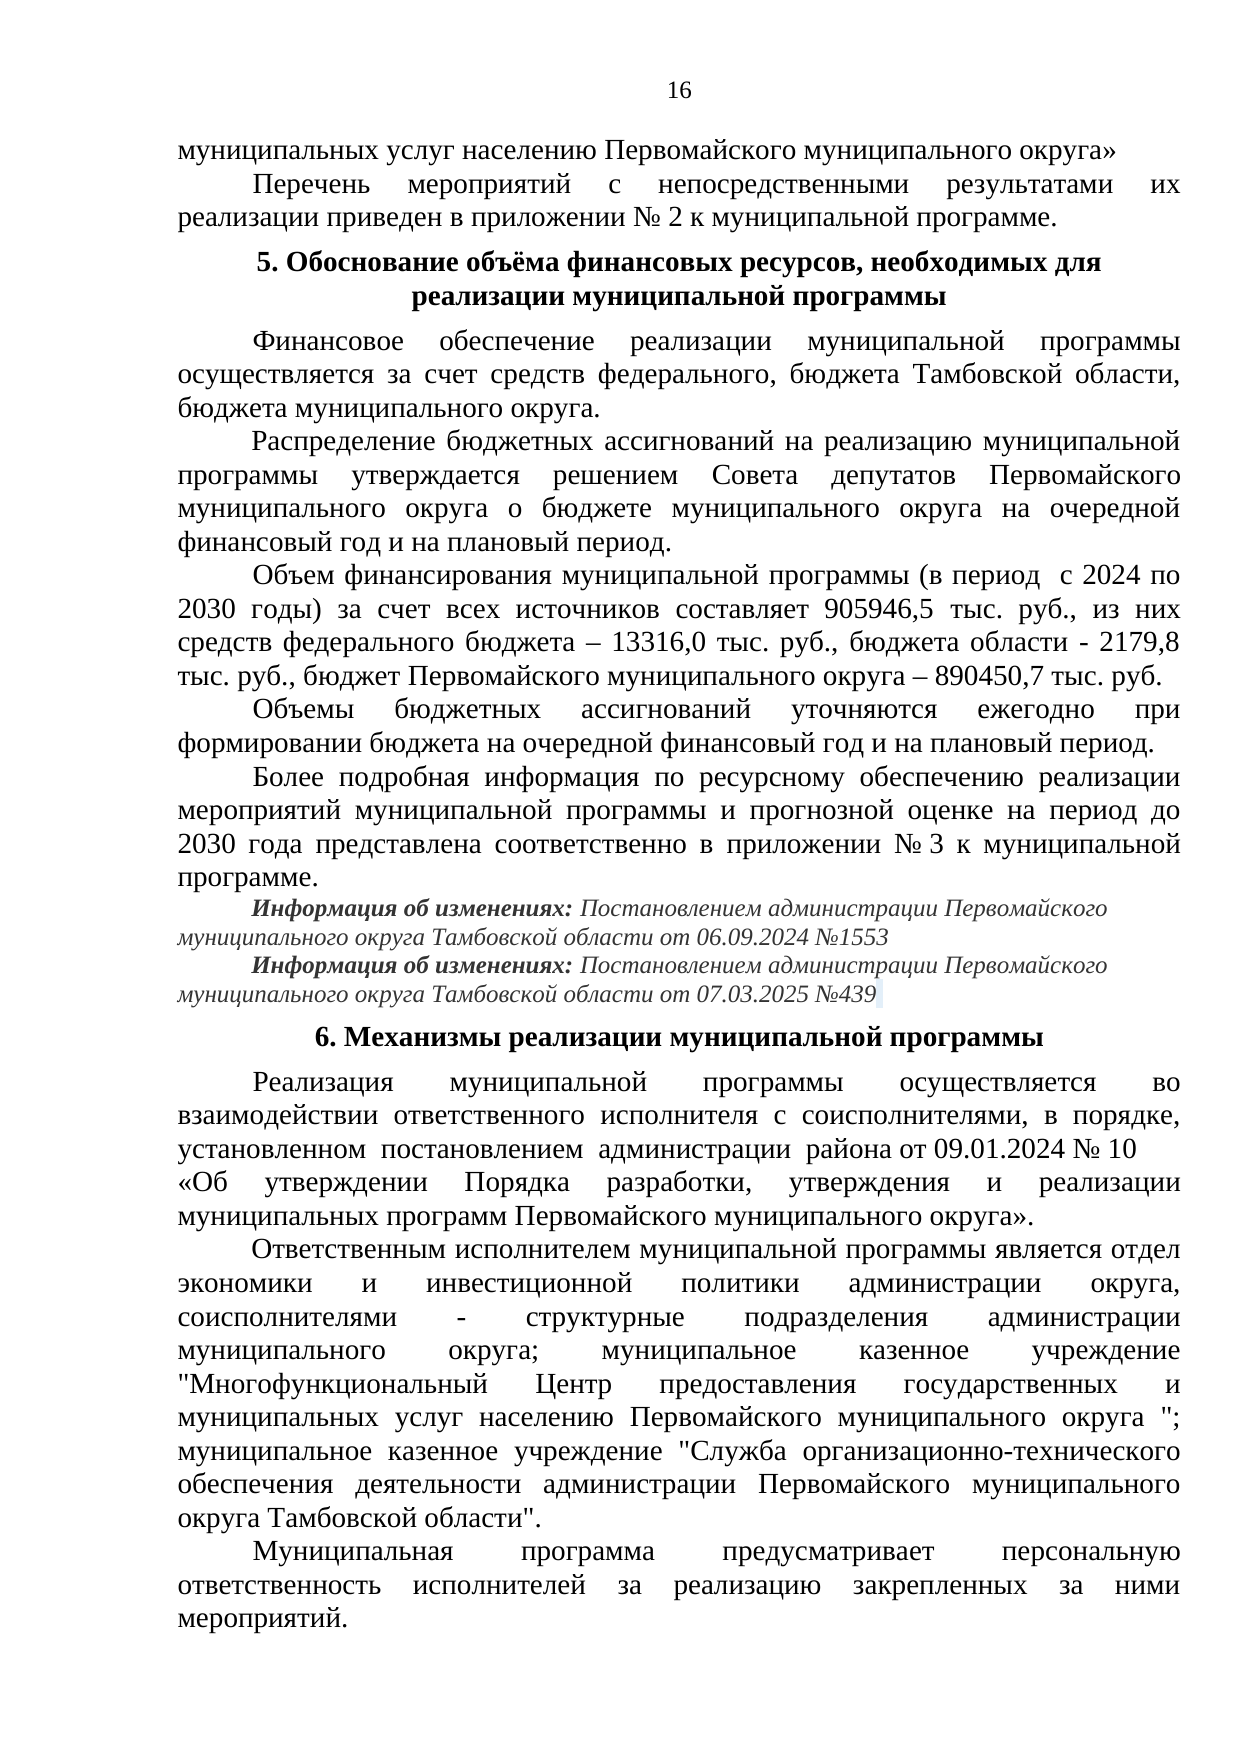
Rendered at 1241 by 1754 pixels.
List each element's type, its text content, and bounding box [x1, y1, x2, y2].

text Муниципальная программа предусматривает персональную ответственность исполнителей за реализацию закрепленных за ними мероприятий. [177, 1533, 1181, 1634]
text 5. Обоснование объёма финансовых ресурсов, необходимых для реализации муниципальной программы [177, 244, 1181, 311]
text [177, 132, 1181, 166]
text Информация об изменениях: Постановлением администрации Первомайского муниципального округа Тамбовской области от 07.03.2025 №439 [177, 950, 1181, 1008]
text Финансовое обеспечение реализации муниципальной программы осуществляется за счет средств федерального, бюджета Тамбовской области, бюджета муниципального округа. [177, 323, 1181, 423]
text Более подробная информация по ресурсному обеспечению реализации мероприятий муниципальной программы и прогнозной оценке на период до 2030 года представлена соответственно в приложении № 3 к муниципальной программе. [177, 759, 1181, 893]
text Распределение бюджетных ассигнований на реализацию муниципальной программы утверждается решением Совета депутатов Первомайского муниципального округа о бюджете муниципального округа на очередной финансовый год и на плановый период. [177, 423, 1181, 557]
text Реализация муниципальной программы осуществляется во взаимодействии ответственного исполнителя с соисполнителями, в порядке, установленном постановлением администрации района от 09.01.2024 № 10 [177, 1064, 1181, 1164]
text Ответственным исполнителем муниципальной программы является отдел экономики и инвестиционной политики администрации округа, соисполнителями - структурные подразделения администрации муниципального округа; муниципальное казенное учреждение "Многофункциональный Центр предоставления государственных и муниципальных услуг населению Первомайского муниципального округа "; муниципальное казенное учреждение "Служба организационно-технического обеспечения деятельности администрации Первомайского муниципального округа Тамбовской области". [177, 1232, 1181, 1533]
text Информация об изменениях: Постановлением администрации Первомайского муниципального округа Тамбовской области от 06.09.2024 №1553 [177, 893, 1181, 950]
text Объемы бюджетных ассигнований уточняются ежегодно при формировании бюджета на очередной финансовый год и на плановый период. [177, 692, 1181, 759]
text Объем финансирования муниципальной программы (в период с 2024 по 2030 годы) за счет всех источников составляет 905946,5 тыс. руб., из них средств федерального бюджета – 13316,0 тыс. руб., бюджета области - 2179,8 тыс. руб., бюджет Первомайского муниципального округа – 890450,7 тыс. руб. [177, 557, 1181, 692]
text Перечень мероприятий с непосредственными результатами их реализации приведен в приложении № 2 к муниципальной программе. [177, 166, 1181, 233]
text «Об утверждении Порядка разработки, утверждения и реализации муниципальных программ Первомайского муниципального округа». [177, 1164, 1181, 1232]
text 6. Механизмы реализации муниципальной программы [177, 1019, 1181, 1053]
